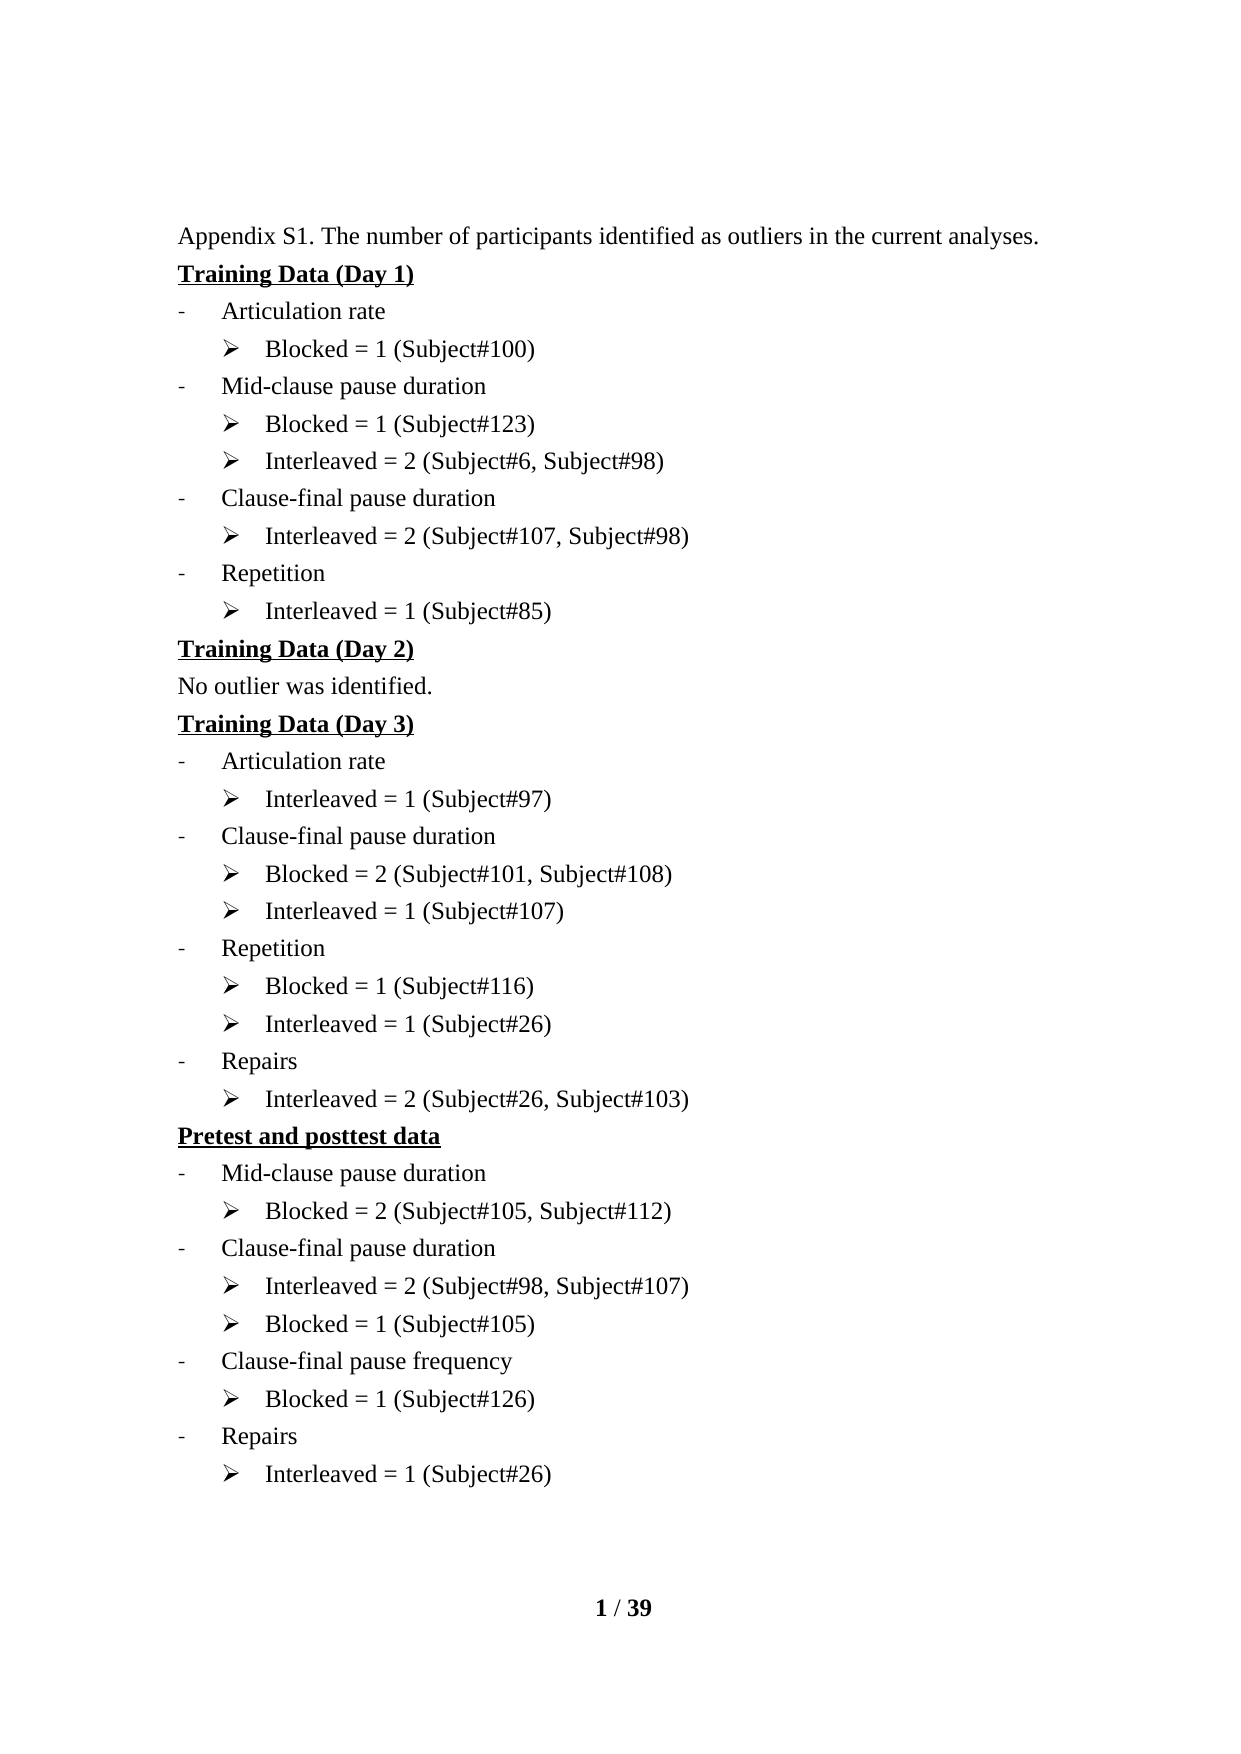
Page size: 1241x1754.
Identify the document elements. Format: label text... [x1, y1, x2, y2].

list Interleaved = 1 (Subject#26) [221, 1454, 1063, 1492]
list Repairs [177, 1042, 1063, 1079]
list Blocked = 1 (Subject#123) [221, 404, 1063, 442]
list Blocked = 2 (Subject#105, Subject#112) [221, 1192, 1063, 1229]
list Mid-clause pause duration [177, 367, 1063, 404]
list Interleaved = 2 (Subject#6, Subject#98) [221, 442, 1063, 479]
list Articulation rate [177, 742, 1063, 779]
list Blocked = 1 (Subject#126) [221, 1379, 1063, 1417]
list Mid-clause pause duration [177, 1154, 1063, 1192]
text Training Data (Day 3) [177, 704, 1063, 742]
list Interleaved = 1 (Subject#97) [221, 779, 1063, 817]
list Blocked = 1 (Subject#100) [221, 329, 1063, 367]
text Pretest and posttest data [177, 1117, 1063, 1154]
list Interleaved = 1 (Subject#107) [221, 892, 1063, 929]
list Interleaved = 2 (Subject#107, Subject#98) [221, 517, 1063, 554]
list Clause-final pause duration [177, 817, 1063, 854]
list Interleaved = 1 (Subject#26) [221, 1004, 1063, 1042]
list Interleaved = 1 (Subject#85) [221, 592, 1063, 629]
list Repetition [177, 554, 1063, 592]
text Training Data (Day 2) [177, 629, 1063, 667]
list Blocked = 2 (Subject#101, Subject#108) [221, 854, 1063, 892]
list Articulation rate [177, 292, 1063, 329]
list Interleaved = 2 (Subject#26, Subject#103) [221, 1079, 1063, 1117]
list Blocked = 1 (Subject#116) [221, 967, 1063, 1004]
text Training Data (Day 1) [177, 254, 1063, 292]
list Repetition [177, 929, 1063, 967]
text No outlier was identified. [177, 667, 1063, 704]
list Blocked = 1 (Subject#105) [221, 1304, 1063, 1342]
text Appendix S1. The number of participants identified as outliers in the current analyses. [177, 217, 1063, 254]
list Interleaved = 2 (Subject#98, Subject#107) [221, 1267, 1063, 1304]
list Clause-final pause duration [177, 479, 1063, 517]
list Clause-final pause duration [177, 1229, 1063, 1267]
list Repairs [177, 1417, 1063, 1454]
list Clause-final pause frequency [177, 1342, 1063, 1379]
